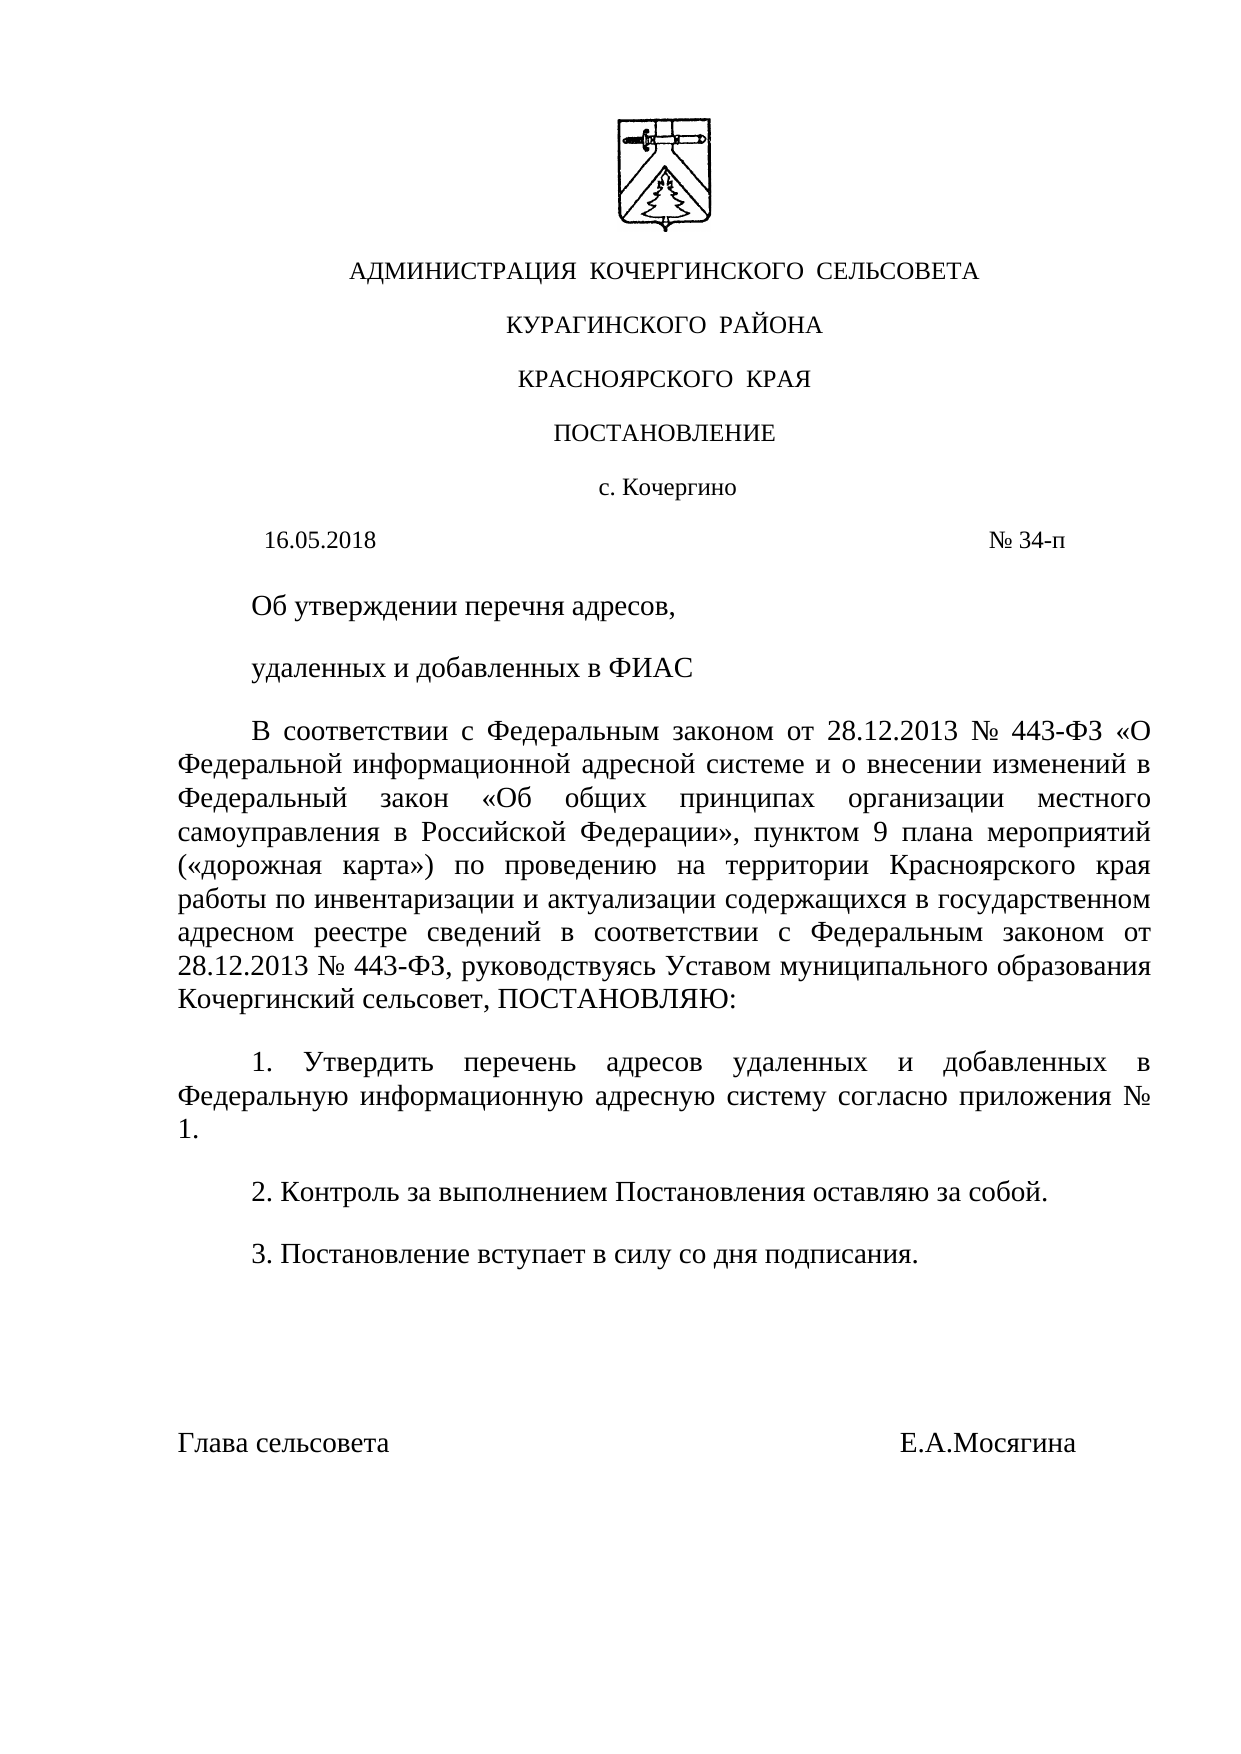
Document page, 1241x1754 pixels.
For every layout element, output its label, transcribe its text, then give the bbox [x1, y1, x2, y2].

text В соответствии с Федеральным законом от 28.12.2013 № 443-ФЗ «О Федеральной информационной адресной системе и о внесении изменений в Федеральный закон «Об общих принципах организации местного самоуправления в Российской Федерации», пунктом 9 плана мероприятий («дорожная карта») по проведению на территории Красноярского края работы по инвентаризации и актуализации содержащихся в государственном адресном реестре сведений в соответствии с Федеральным законом от 28.12.2013 № 443-ФЗ, руководствуясь Уставом муниципального образования Кочергинский сельсовет, ПОСТАНОВЛЯЮ: [177, 713, 1152, 1015]
text 3. Постановление вступает в силу со дня подписания. [177, 1237, 1152, 1270]
text АДМИНИСТРАЦИЯ КОЧЕРГИНСКОГО СЕЛЬСОВЕТА [177, 256, 1152, 285]
text 2. Контроль за выполнением Постановления оставляю за собой. [177, 1174, 1152, 1207]
text 16.05.2018 № 34-п [177, 525, 1152, 554]
text Об утверждении перечня адресов, [177, 588, 1152, 621]
text 1. Утвердить перечень адресов удаленных и добавленных в Федеральную информационную адресную систему согласно приложения № 1. [177, 1044, 1152, 1145]
text удаленных и добавленных в ФИАС [177, 650, 1152, 684]
text КУРАГИНСКОГО РАЙОНА [177, 310, 1152, 339]
text ПОСТАНОВЛЕНИЕ [177, 418, 1152, 446]
picture [617, 118, 712, 232]
text Глава сельсовета Е.А.Мосягина [177, 1425, 1152, 1458]
text с. Кочергино [177, 472, 1152, 500]
text КРАСНОЯРСКОГО КРАЯ [177, 364, 1152, 393]
